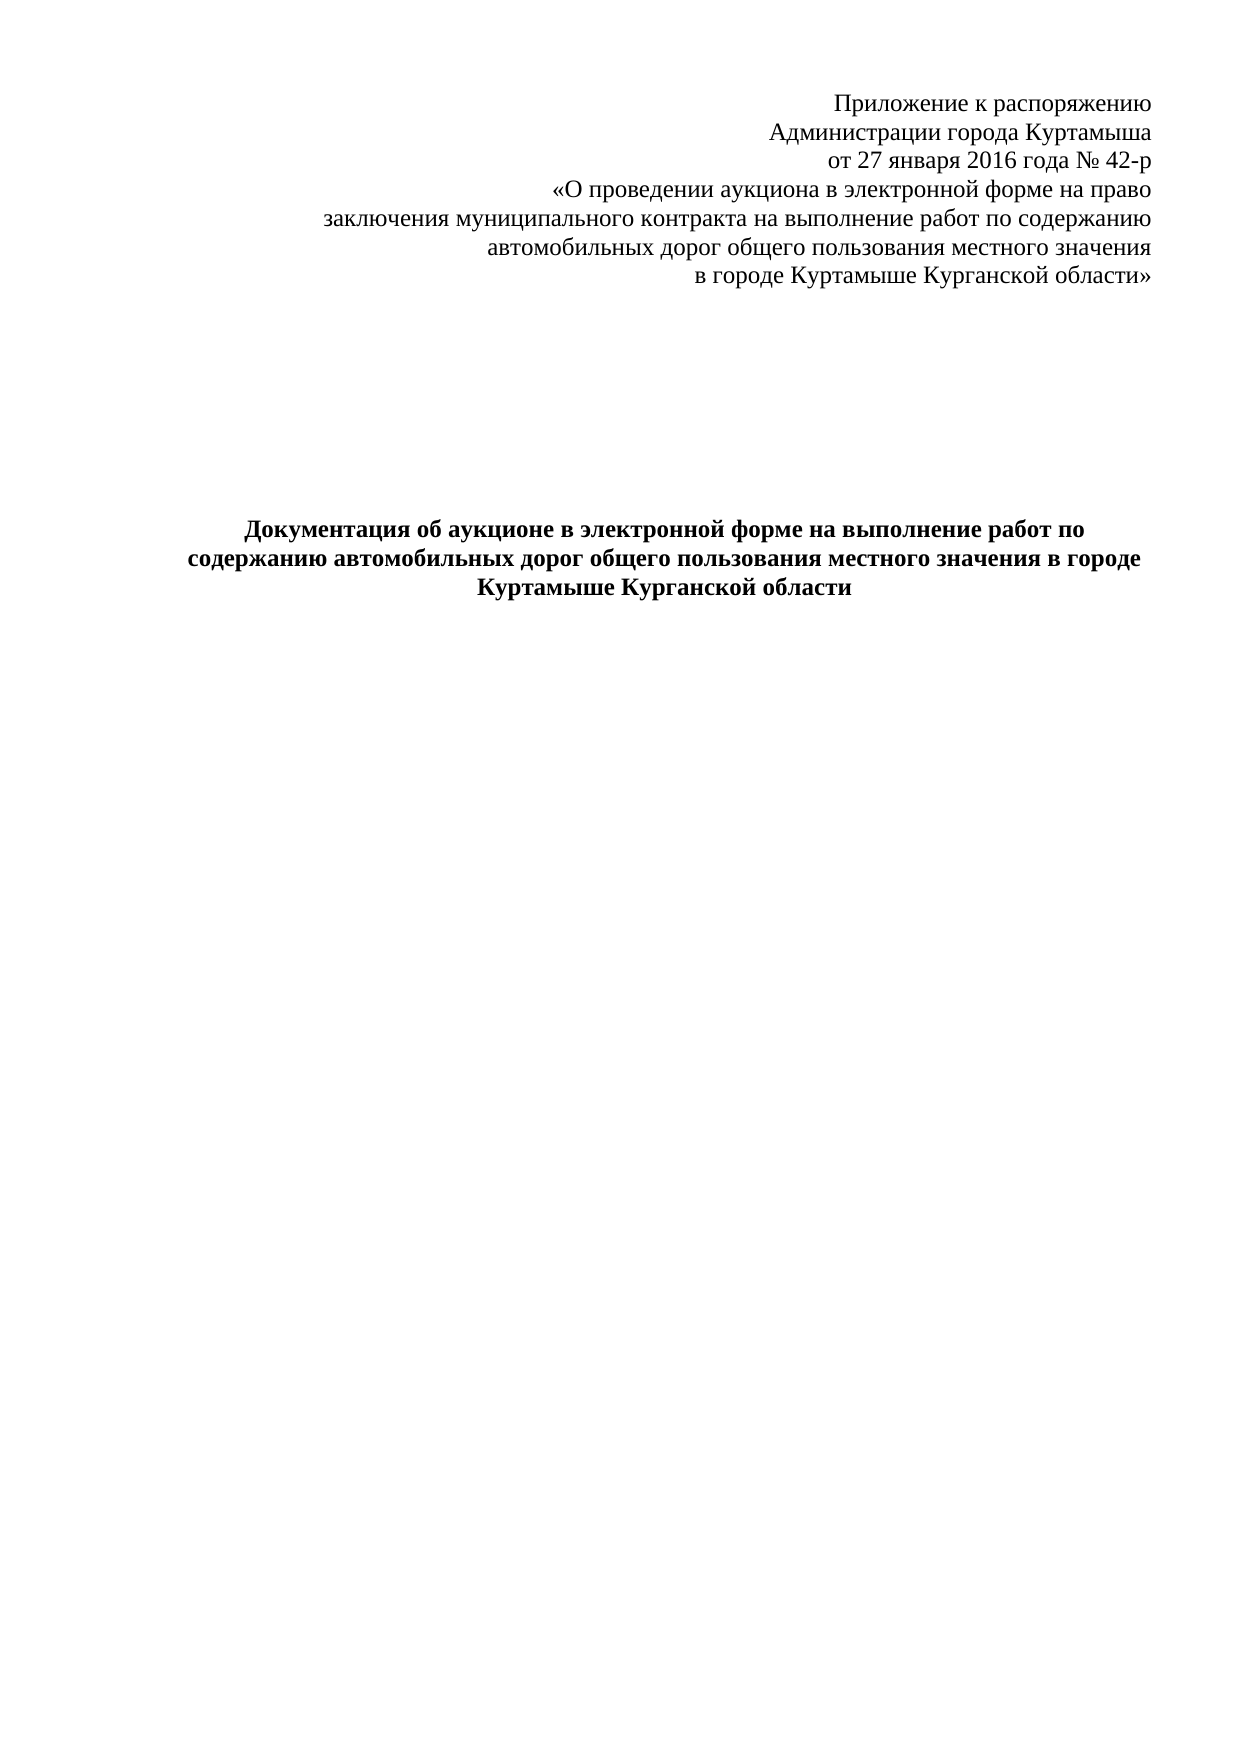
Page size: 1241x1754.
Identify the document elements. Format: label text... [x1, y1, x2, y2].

text Приложение к распоряжению [177, 88, 1152, 117]
text заключения муниципального контракта на выполнение работ по содержанию автомобильных дорог общего пользования местного значения [177, 203, 1152, 260]
text в городе Куртамыше Курганской области» [177, 260, 1152, 289]
text Документация об аукционе в электронной форме на выполнение работ по содержанию автомобильных дорог общего пользования местного значения в городе Куртамыше Курганской области [177, 514, 1152, 601]
text Администрации города Куртамыша [177, 117, 1152, 145]
text «О проведении аукциона в электронной форме на право [177, 174, 1152, 203]
text от 27 января 2016 года № 42-р [177, 145, 1152, 174]
